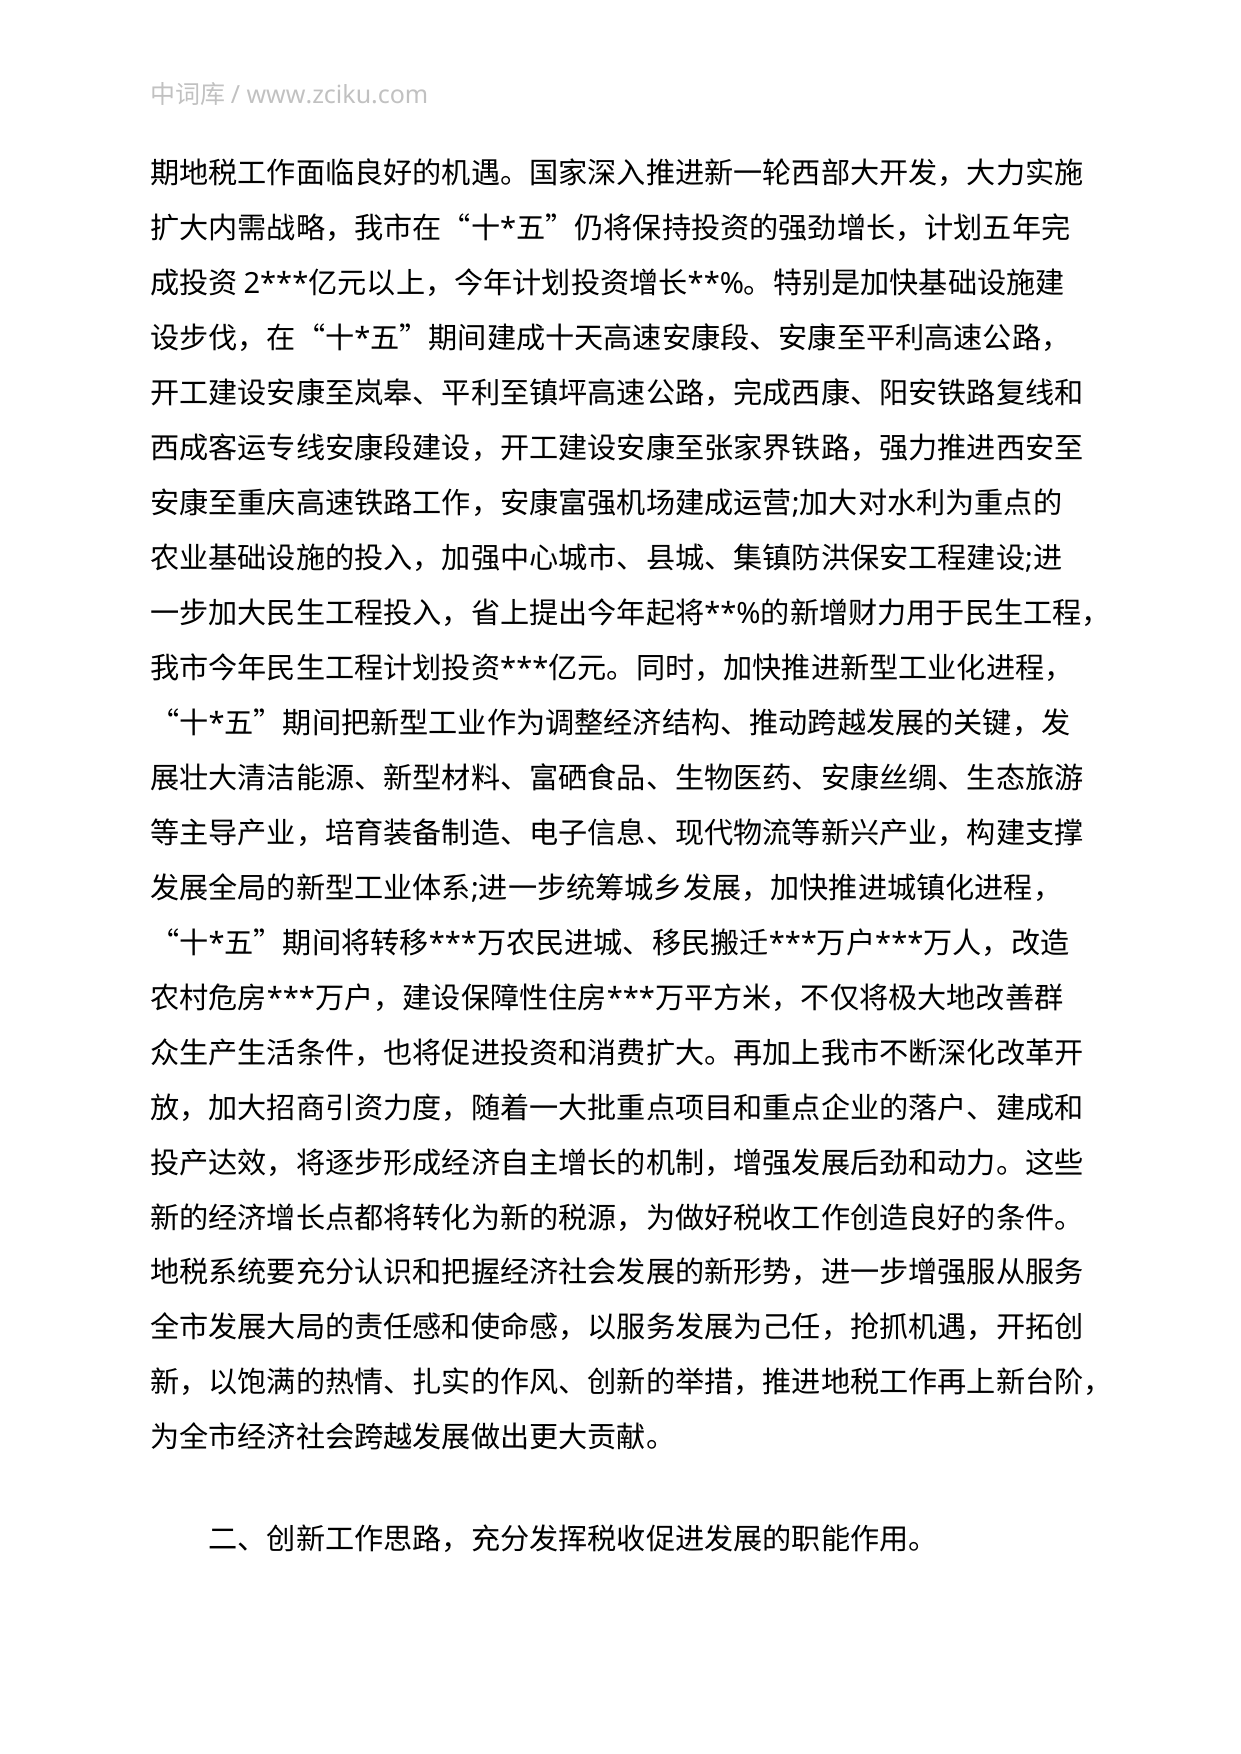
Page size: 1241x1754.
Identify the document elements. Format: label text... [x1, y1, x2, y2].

text 二、创新工作思路，充分发挥税收促进发展的职能作用。 [150, 1516, 1090, 1558]
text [150, 150, 1090, 1456]
